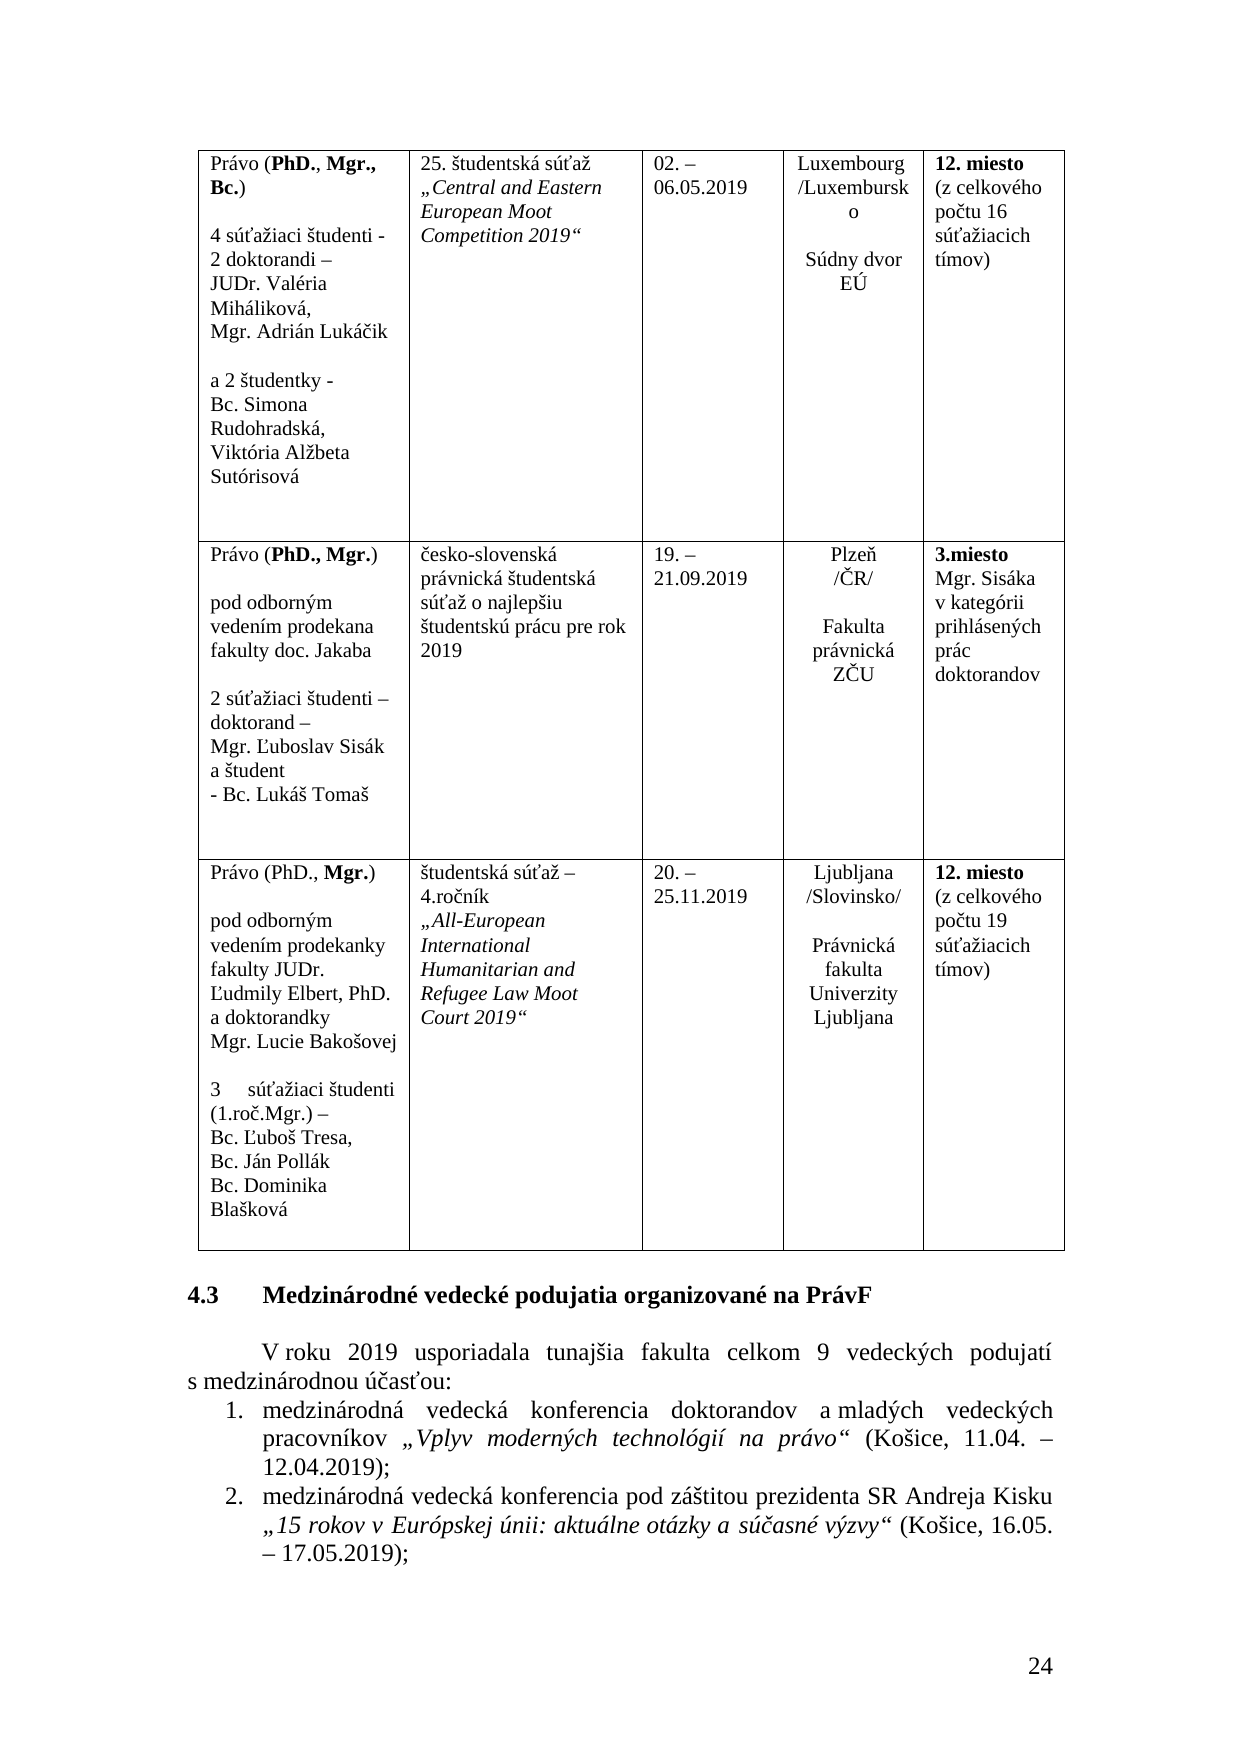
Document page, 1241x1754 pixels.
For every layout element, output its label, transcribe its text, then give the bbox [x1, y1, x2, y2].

table_cell 3.miesto Mgr. Sisáka v kategórii prihlásených prác doktorandov [924, 542, 1064, 859]
table_cell študentská súťaž – 4.ročník „All-European International Humanitarian and Refugee Law Moot Court 2019“ [410, 860, 642, 1250]
table_cell česko-slovenská právnická študentská súťaž o najlepšiu študentskú prácu pre rok 2019 [410, 542, 642, 859]
table_cell 25. študentská súťaž „Central and Eastern European Moot Competition 2019“ [410, 151, 642, 541]
table_cell 02. – 06.05.2019 [643, 151, 783, 541]
table_cell Plzeň /ČR/ Fakulta právnická ZČU [784, 542, 923, 859]
table_cell Právo (PhD., Mgr., Bc.) 4 súťažiaci študenti - 2 doktorandi – JUDr. Valéria Miháliková, Mgr. Adrián Lukáčik a 2 študentky - Bc. Simona Rudohradská, Viktória Alžbeta Sutórisová [199, 151, 409, 541]
table_cell Ljubljana /Slovinsko/ Právnická fakulta Univerzity Ljubljana [784, 860, 923, 1250]
table_cell Právo (PhD., Mgr.) pod odborným vedením prodekana fakulty doc. Jakaba 2 súťažiaci študenti – doktorand – Mgr. Ľuboslav Sisák a študent - Bc. Lukáš Tomaš [199, 542, 409, 859]
table_cell 20. – 25.11.2019 [643, 860, 783, 1250]
text 4.3 Medzinárodné vedecké podujatia organizované na PrávF [187, 1280, 1053, 1308]
text V roku 2019 usporiadala tunajšia fakulta celkom 9 vedeckých podujatí s medzinárodnou účasťou: [187, 1337, 1053, 1395]
table_cell 12. miesto (z celkového počtu 16 súťažiacich tímov) [924, 151, 1064, 541]
list medzinárodná vedecká konferencia doktorandov a mladých vedeckých pracovníkov „Vplyv moderných technológií na právo“ (Košice, 11.04. – 12.04.2019); [225, 1395, 1053, 1481]
table_cell 12. miesto (z celkového počtu 19 súťažiacich tímov) [924, 860, 1064, 1250]
table_cell Luxembourg /Luxembursko Súdny dvor EÚ [784, 151, 923, 541]
table_cell Právo (PhD., Mgr.) pod odborným vedením prodekanky fakulty JUDr. Ľudmily Elbert, PhD. a doktorandky Mgr. Lucie Bakošovej súťažiaci študenti (1.roč.Mgr.) – Bc. Ľuboš Tresa, Bc. Ján Pollák Bc. Dominika Blašková [199, 860, 409, 1250]
table_cell 19. – 21.09.2019 [643, 542, 783, 859]
list medzinárodná vedecká konferencia pod záštitou prezidenta SR Andreja Kisku „15 rokov v Európskej únii: aktuálne otázky a súčasné výzvy“ (Košice, 16.05. – 17.05.2019); [225, 1481, 1053, 1567]
